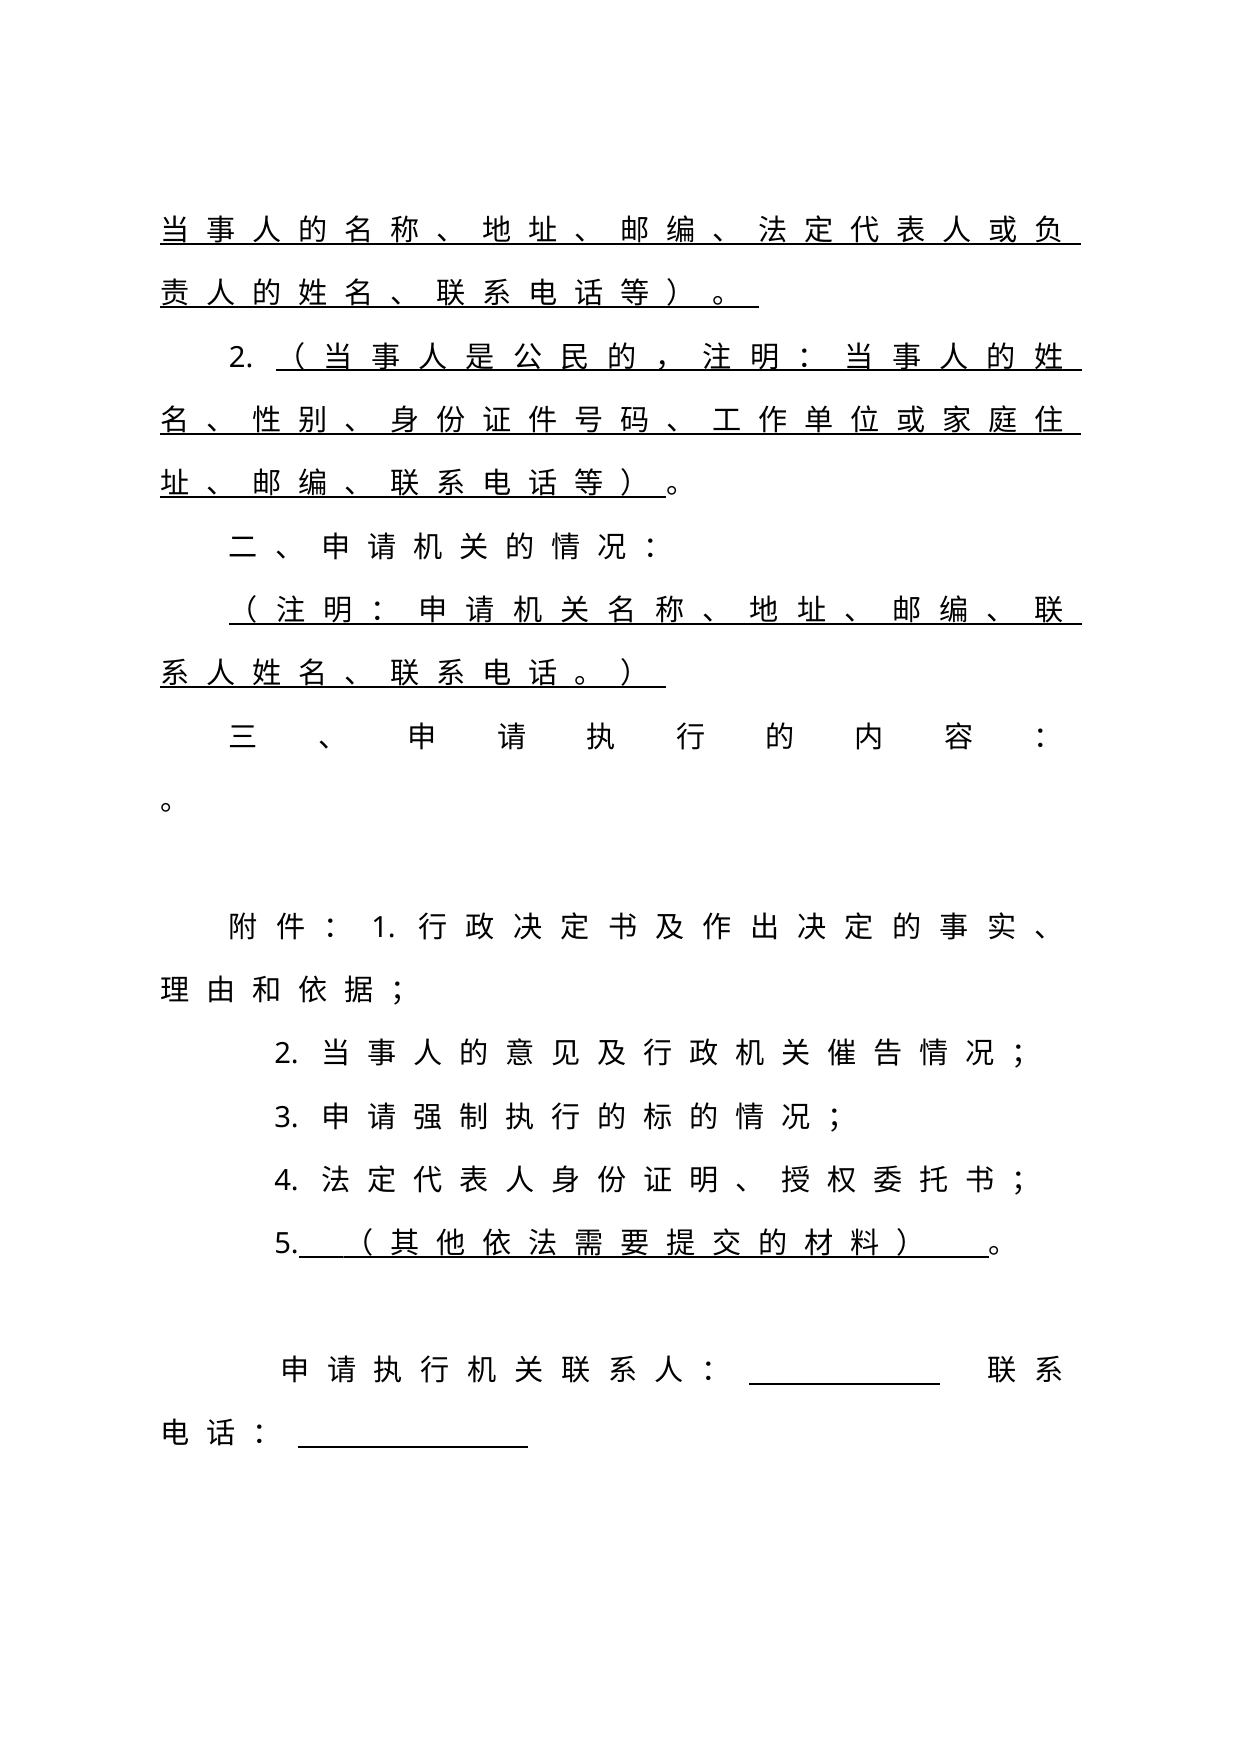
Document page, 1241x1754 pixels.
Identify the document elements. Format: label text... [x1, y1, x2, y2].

text 二、申请机关的情况： [160, 513, 1081, 576]
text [160, 245, 1081, 323]
text 2.（当事人是公民的，注明：当事人的姓名、性别、身份证件号码、工作单位或家庭住址、邮编、联系电话等）。 [160, 323, 1081, 433]
text （注明：申请机关名称、地址、邮编、联系人姓名、联系电话。） [160, 576, 1081, 703]
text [160, 196, 1081, 243]
text 3.申请强制执行的标的情况； [160, 1083, 1081, 1146]
text 附件：1.行政决定书及作出决定的事实、理由和依据； [160, 893, 1081, 1019]
text 申请执行机关联系人： 联系电话： [160, 1336, 1081, 1463]
text 5. （其他依法需要提交的材料） 。 [160, 1209, 1081, 1273]
text 三、申请执行的内容： 。 [160, 703, 1081, 829]
text 2.当事人的意见及行政机关催告情况； [160, 1019, 1081, 1083]
text 2.（当事人是公民的，注明：当事人的姓名、性别、身份证件号码、工作单位或家庭住址、邮编、联系电话等）。 [160, 435, 1081, 513]
text 4.法定代表人身份证明、授权委托书； [160, 1146, 1081, 1209]
